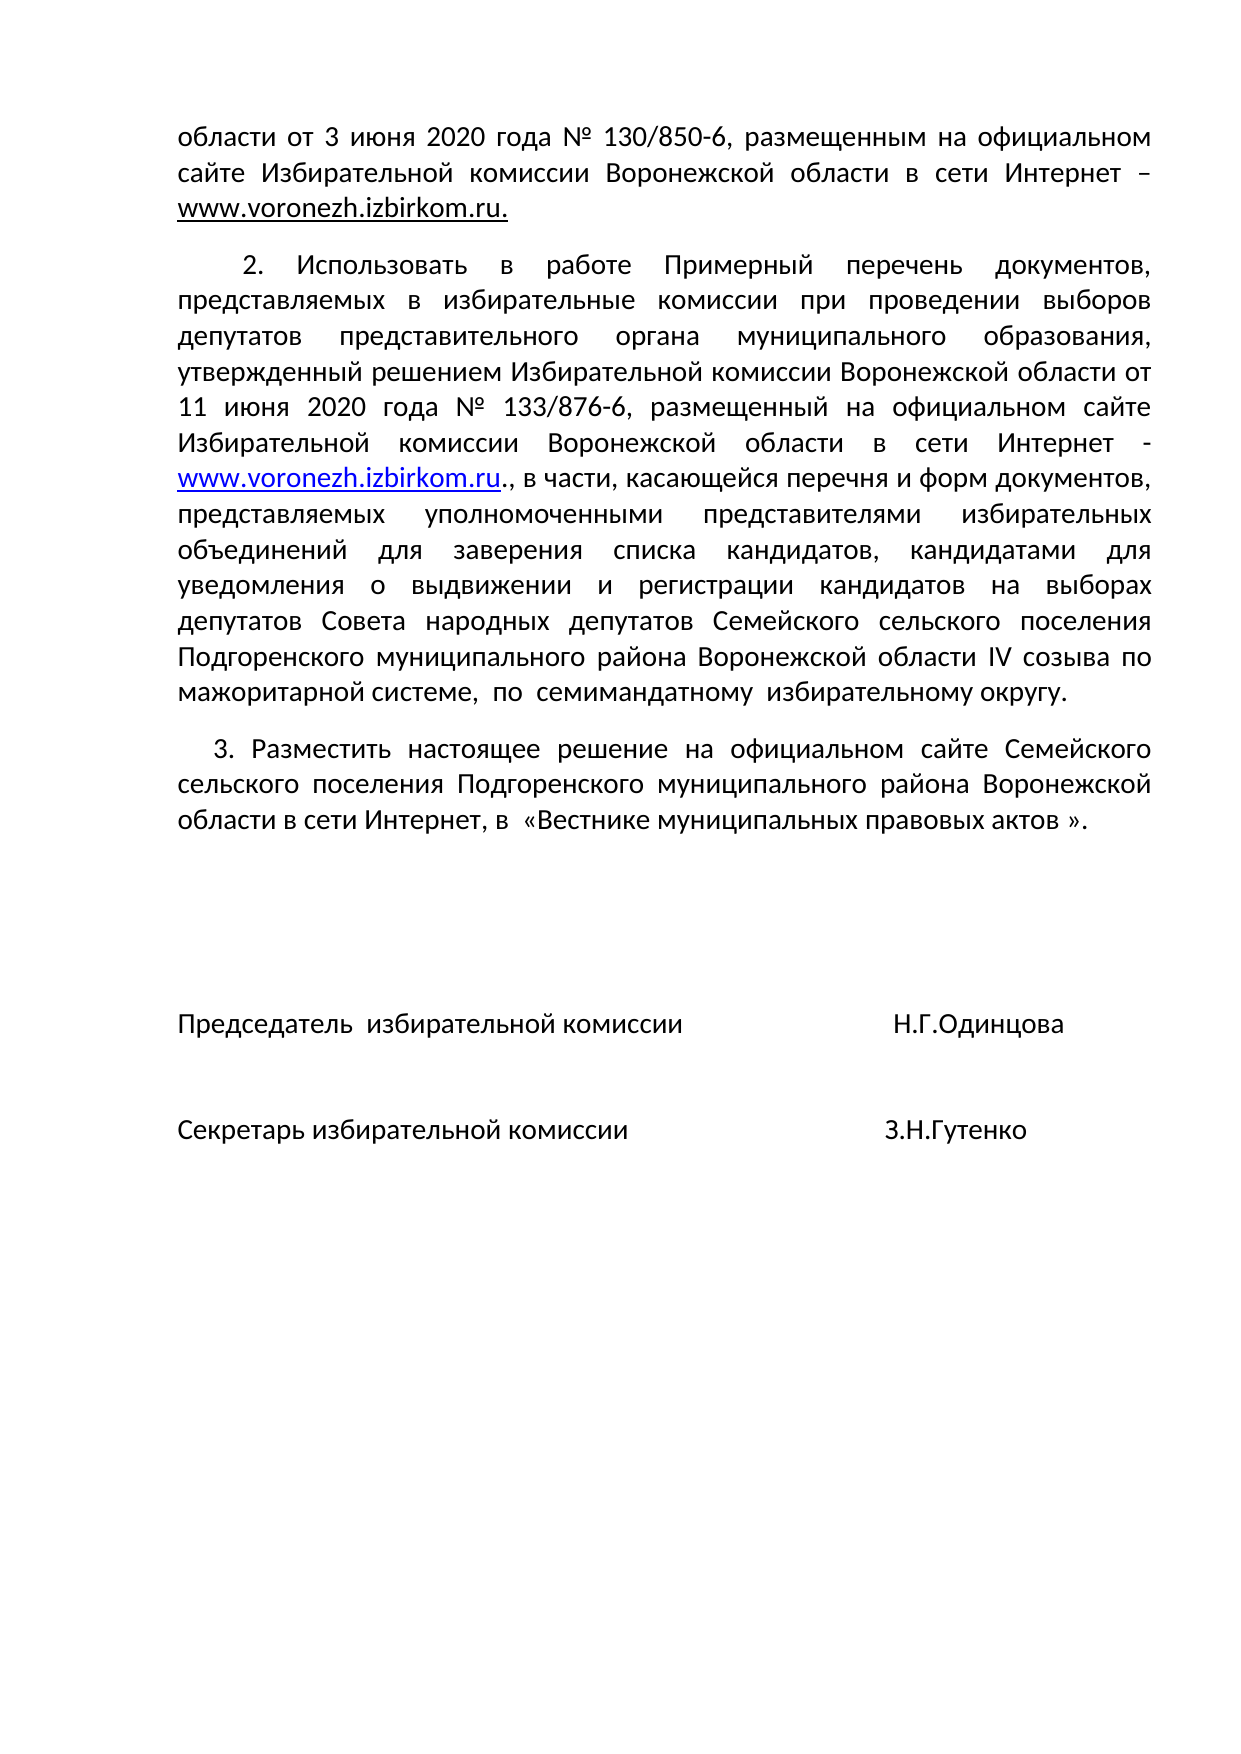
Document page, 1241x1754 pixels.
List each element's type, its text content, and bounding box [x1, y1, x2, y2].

text Председатель избирательной комиссии Н.Г.Одинцова [177, 1006, 1152, 1041]
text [177, 118, 1152, 225]
text 2. Использовать в работе Примерный перечень документов, представляемых в избирательные комиссии при проведении выборов депутатов представительного органа муниципального образования, утвержденный решением Избирательной комиссии Воронежской области от 11 июня 2020 года № 133/876-6, размещенный на официальном сайте Избирательной комиссии Воронежской области в сети Интернет - www.voronezh.izbirkom.ru., в части, касающейся перечня и форм документов, представляемых уполномоченными представителями избирательных объединений для заверения списка кандидатов, кандидатами для уведомления о выдвижении и регистрации кандидатов на выборах депутатов Совета народных депутатов Семейского сельского поселения Подгоренского муниципального района Воронежской области IV созыва по мажоритарной системе, по семимандатному избирательному округу. [177, 246, 1152, 709]
text Секретарь избирательной комиссии З.Н.Гутенко [177, 1111, 1152, 1146]
text 3. Разместить настоящее решение на официальном сайте Семейского сельского поселения Подгоренского муниципального района Воронежской области в сети Интернет, в «Вестнике муниципальных правовых актов ». [177, 730, 1152, 837]
